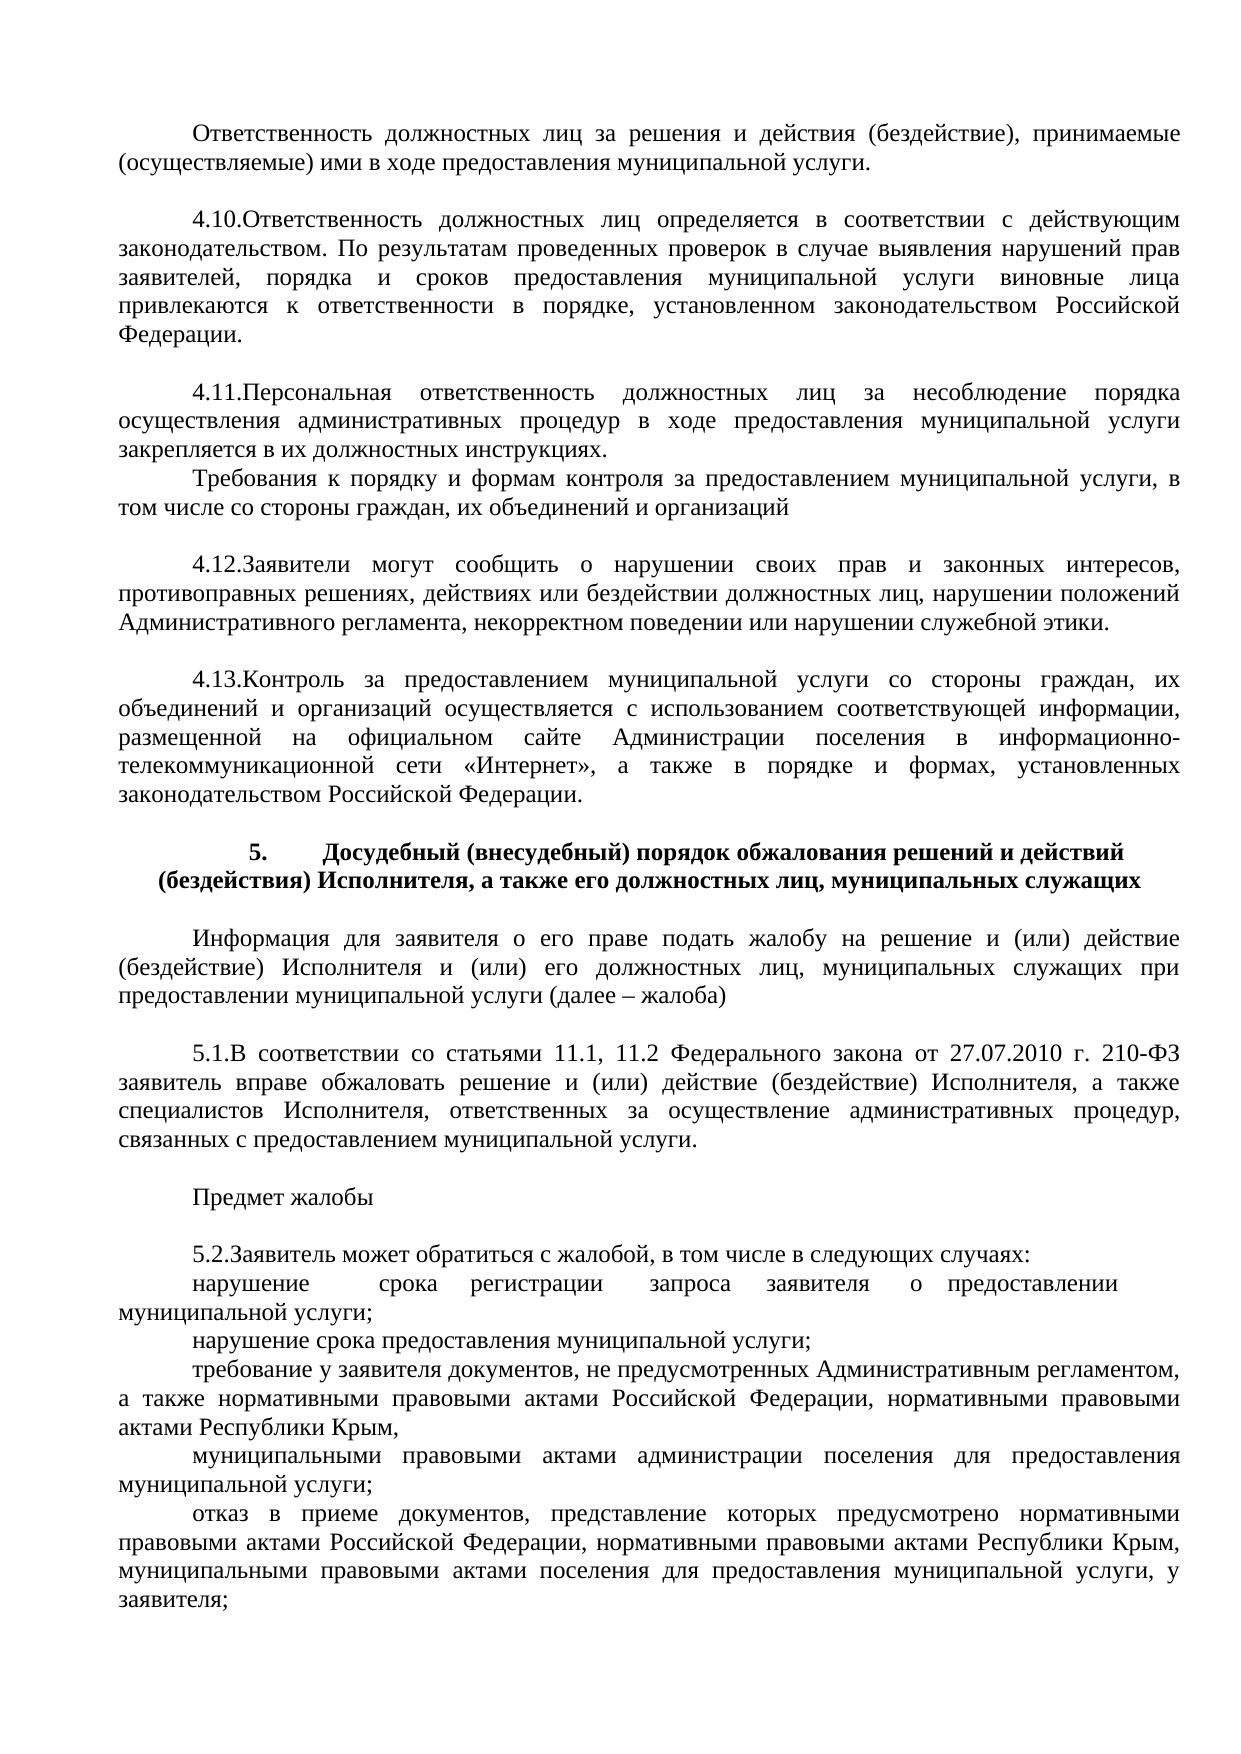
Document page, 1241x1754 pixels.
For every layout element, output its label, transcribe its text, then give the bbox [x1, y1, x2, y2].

text 4.12.Заявители могут сообщить о нарушении своих прав и законных интересов, противоправных решениях, действиях или бездействии должностных лиц, нарушении положений Административного регламента, некорректном поведении или нарушении служебной этики. [118, 549, 1181, 636]
text отказ в приеме документов, представление которых предусмотрено нормативными правовыми актами Российской Федерации, нормативными правовыми актами Республики Крым, муниципальными правовыми актами поселения для предоставления муниципальной услуги, у заявителя; [118, 1498, 1181, 1613]
text Предмет жалобы [118, 1182, 1181, 1211]
text 5.2.Заявитель может обратиться с жалобой, в том числе в следующих случаях: [118, 1239, 1181, 1268]
text Информация для заявителя о его праве подать жалобу на решение и (или) действие (бездействие) Исполнителя и (или) его должностных лиц, муниципальных служащих при предоставлении муниципальной услуги (далее – жалоба) [118, 923, 1181, 1009]
text 4.10.Ответственность должностных лиц определяется в соответствии с действующим законодательством. По результатам проведенных проверок в случае выявления нарушений прав заявителей, порядка и сроков предоставления муниципальной услуги виновные лица привлекаются к ответственности в порядке, установленном законодательством Российской Федерации. [118, 204, 1181, 348]
list Досудебный (внесудебный) порядок обжалования решений и действий (бездействия) Исполнителя, а также его должностных лиц, муниципальных служащих [118, 837, 1181, 894]
text 4.11.Персональная ответственность должностных лиц за несоблюдение порядка осуществления административных процедур в ходе предоставления муниципальной услуги закрепляется в их должностных инструкциях. [118, 377, 1181, 463]
text Ответственность должностных лиц за решения и действия (бездействие), принимаемые (осуществляемые) ими в ходе предоставления муниципальной услуги. [118, 118, 1181, 176]
text нарушение срока предоставления муниципальной услуги; [118, 1326, 1181, 1354]
text муниципальными правовыми актами администрации поселения для предоставления муниципальной услуги; [118, 1441, 1181, 1498]
text Требования к порядку и формам контроля за предоставлением муниципальной услуги, в том числе со стороны граждан, их объединений и организаций [118, 463, 1181, 521]
text требование у заявителя документов, не предусмотренных Административным регламентом, а также нормативными правовыми актами Российской Федерации, нормативными правовыми актами Республики Крым, [118, 1354, 1181, 1441]
text 5.1.В соответствии со статьями 11.1, 11.2 Федерального закона от 27.07.2010 г. 210-ФЗ заявитель вправе обжаловать решение и (или) действие (бездействие) Исполнителя, а также специалистов Исполнителя, ответственных за осуществление административных процедур, связанных с предоставлением муниципальной услуги. [118, 1038, 1181, 1153]
text 4.13.Контроль за предоставлением муниципальной услуги со стороны граждан, их объединений и организаций осуществляется с использованием соответствующей информации, размещенной на официальном сайте Администрации поселения в информационно-телекоммуникационной сети «Интернет», а также в порядке и формах, установленных законодательством Российской Федерации. [118, 664, 1181, 808]
text нарушение срока регистрации запроса заявителя о предоставлении муниципальной услуги; [118, 1268, 1181, 1326]
